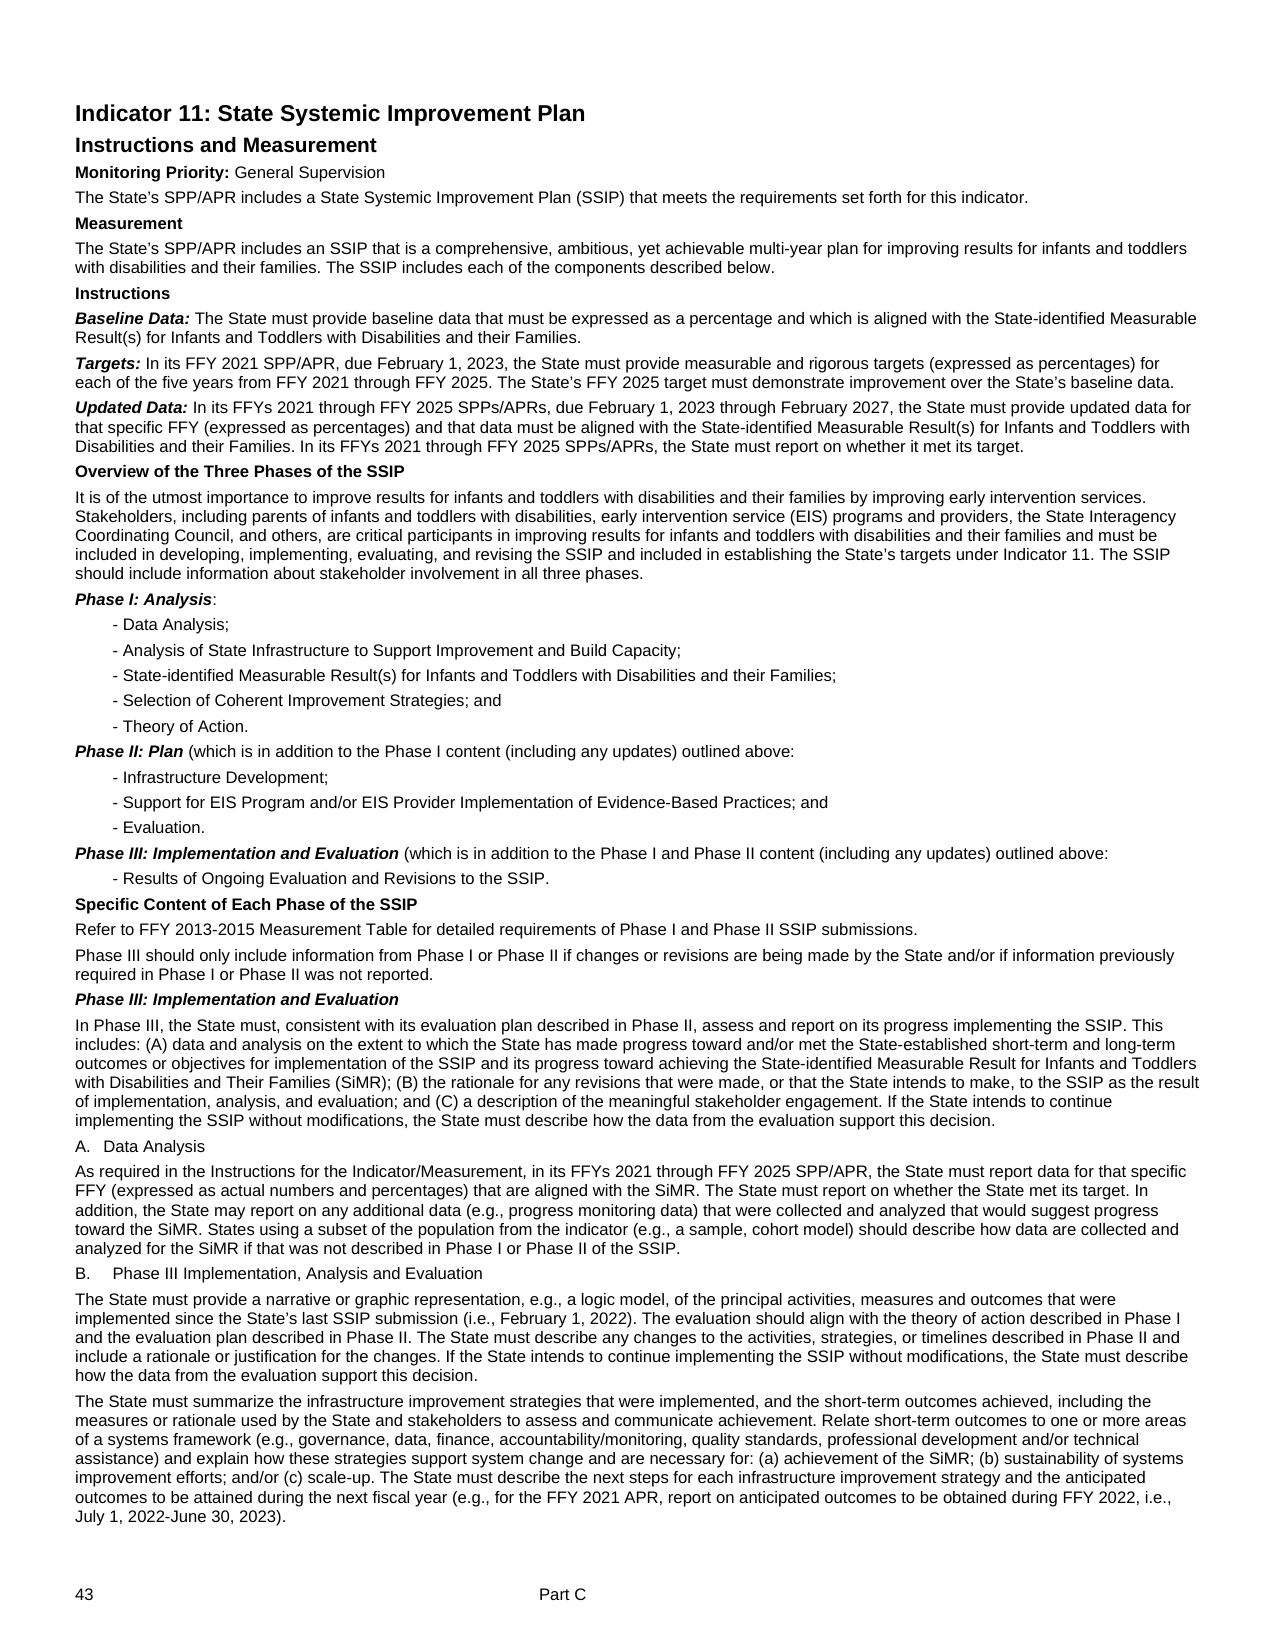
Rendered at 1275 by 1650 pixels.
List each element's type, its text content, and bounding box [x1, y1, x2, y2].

text A. Data Analysis [75, 1137, 1200, 1156]
text Phase III: Implementation and Evaluation [75, 990, 1200, 1009]
text - Evaluation. [112, 818, 1200, 837]
subtitle Indicator 11: State Systemic Improvement Plan [75, 100, 1200, 126]
text The State must summarize the infrastructure improvement strategies that were implemented, and the short-term outcomes achieved, including the measures or rationale used by the State and stakeholders to assess and communicate achievement. Relate short-term outcomes to one or more areas of a systems framework (e.g., governance, data, finance, accountability/monitoring, quality standards, professional development and/or technical assistance) and explain how these strategies support system change and are necessary for: (a) achievement of the SiMR; (b) sustainability of systems improvement efforts; and/or (c) scale-up. The State must describe the next steps for each infrastructure improvement strategy and the anticipated outcomes to be attained during the next fiscal year (e.g., for the FFY 2021 APR, report on anticipated outcomes to be obtained during FFY 2022, i.e., July 1, 2022-June 30, 2023). [75, 1392, 1200, 1526]
text Targets: In its FFY 2021 SPP/APR, due February 1, 2023, the State must provide measurable and rigorous targets (expressed as percentages) for each of the five years from FFY 2021 through FFY 2025. The State’s FFY 2025 target must demonstrate improvement over the State’s baseline data. [75, 354, 1200, 392]
text Updated Data: In its FFYs 2021 through FFY 2025 SPPs/APRs, due February 1, 2023 through February 2027, the State must provide updated data for that specific FFY (expressed as percentages) and that data must be aligned with the State-identified Measurable Result(s) for Infants and Toddlers with Disabilities and their Families. In its FFYs 2021 through FFY 2025 SPPs/APRs, the State must report on whether it met its target. [75, 398, 1200, 456]
text Overview of the Three Phases of the SSIP [75, 462, 1200, 481]
text As required in the Instructions for the Indicator/Measurement, in its FFYs 2021 through FFY 2025 SPP/APR, the State must report data for that specific FFY (expressed as actual numbers and percentages) that are aligned with the SiMR. The State must report on whether the State met its target. In addition, the State may report on any additional data (e.g., progress monitoring data) that were collected and analyzed that would suggest progress toward the SiMR. States using a subset of the population from the indicator (e.g., a sample, cohort model) should describe how data are collected and analyzed for the SiMR if that was not described in Phase I or Phase II of the SSIP. [75, 1162, 1200, 1258]
text - Infrastructure Development; [112, 767, 1200, 787]
text It is of the utmost importance to improve results for infants and toddlers with disabilities and their families by improving early intervention services. Stakeholders, including parents of infants and toddlers with disabilities, early intervention service (EIS) programs and providers, the State Interagency Coordinating Council, and others, are critical participants in improving results for infants and toddlers with disabilities and their families and must be included in developing, implementing, evaluating, and revising the SSIP and included in establishing the State’s targets under Indicator 11. The SSIP should include information about stakeholder involvement in all three phases. [75, 487, 1200, 583]
text Specific Content of Each Phase of the SSIP [75, 894, 1200, 914]
text Phase II: Plan (which is in addition to the Phase I content (including any updates) outlined above: [75, 742, 1200, 761]
text The State must provide a narrative or graphic representation, e.g., a logic model, of the principal activities, measures and outcomes that were implemented since the State’s last SSIP submission (i.e., February 1, 2022). The evaluation should align with the theory of action described in Phase I and the evaluation plan described in Phase II. The State must describe any changes to the activities, strategies, or timelines described in Phase II and include a rationale or justification for the changes. If the State intends to continue implementing the SSIP without modifications, the State must describe how the data from the evaluation support this decision. [75, 1289, 1200, 1385]
text Baseline Data: The State must provide baseline data that must be expressed as a percentage and which is aligned with the State-identified Measurable Result(s) for Infants and Toddlers with Disabilities and their Families. [75, 309, 1200, 347]
text In Phase III, the State must, consistent with its evaluation plan described in Phase II, assess and report on its progress implementing the SSIP. This includes: (A) data and analysis on the extent to which the State has made progress toward and/or met the State-established short-term and long-term outcomes or objectives for implementation of the SSIP and its progress toward achieving the State-identified Measurable Result for Infants and Toddlers with Disabilities and Their Families (SiMR); (B) the rationale for any revisions that were made, or that the State intends to make, to the SSIP as the result of implementation, analysis, and evaluation; and (C) a description of the meaningful stakeholder engagement. If the State intends to continue implementing the SSIP without modifications, the State must describe how the data from the evaluation support this decision. [75, 1015, 1200, 1130]
text - State-identified Measurable Result(s) for Infants and Toddlers with Disabilities and their Families; [112, 666, 1200, 685]
text - Analysis of State Infrastructure to Support Improvement and Build Capacity; [112, 640, 1200, 659]
text Monitoring Priority: General Supervision [75, 163, 1200, 182]
text Instructions [75, 284, 1200, 303]
text - Results of Ongoing Evaluation and Revisions to the SSIP. [112, 869, 1200, 888]
text - Support for EIS Program and/or EIS Provider Implementation of Evidence-Based Practices; and [112, 793, 1200, 812]
text - Theory of Action. [112, 717, 1200, 736]
text Instructions and Measurement [75, 133, 1200, 157]
text - Selection of Coherent Improvement Strategies; and [112, 691, 1200, 710]
text B. Phase III Implementation, Analysis and Evaluation [75, 1264, 1200, 1283]
text Measurement [75, 214, 1200, 233]
text The State’s SPP/APR includes a State Systemic Improvement Plan (SSIP) that meets the requirements set forth for this indicator. [75, 188, 1200, 207]
text Phase III: Implementation and Evaluation (which is in addition to the Phase I and Phase II content (including any updates) outlined above: [75, 844, 1200, 863]
text Phase III should only include information from Phase I or Phase II if changes or revisions are being made by the State and/or if information previously required in Phase I or Phase II was not reported. [75, 945, 1200, 984]
text The State’s SPP/APR includes an SSIP that is a comprehensive, ambitious, yet achievable multi-year plan for improving results for infants and toddlers with disabilities and their families. The SSIP includes each of the components described below. [75, 239, 1200, 277]
text Refer to FFY 2013-2015 Measurement Table for detailed requirements of Phase I and Phase II SSIP submissions. [75, 920, 1200, 939]
text - Data Analysis; [112, 615, 1200, 634]
text Phase I: Analysis: [75, 589, 1200, 609]
